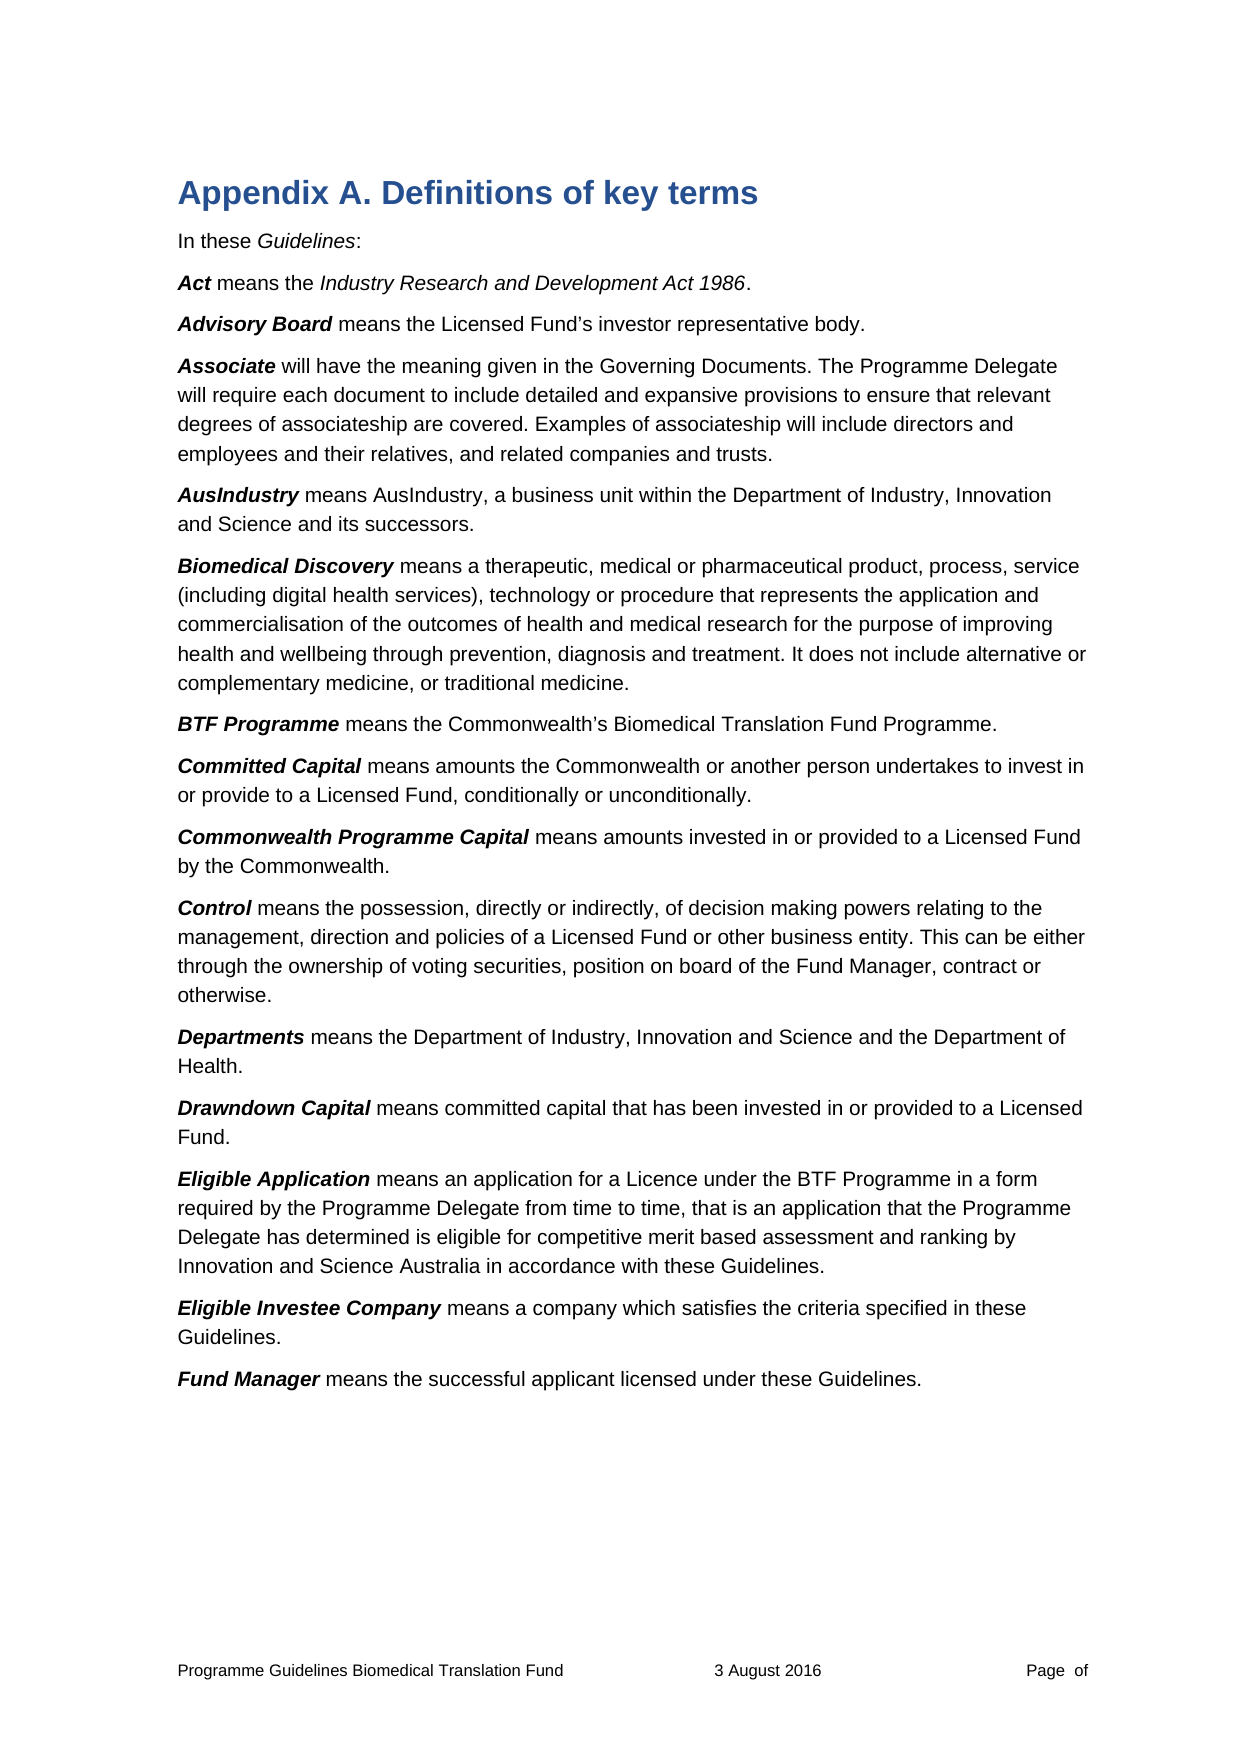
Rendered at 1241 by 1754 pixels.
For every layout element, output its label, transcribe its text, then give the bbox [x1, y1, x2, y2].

text Control means the possession, directly or indirectly, of decision making powers relating to the management, direction and policies of a Licensed Fund or other business entity. This can be either through the ownership of voting securities, position on board of the Fund Manager, contract or otherwise. [177, 890, 1092, 1007]
text AusIndustry means AusIndustry, a business unit within the Department of Industry, Innovation and Science and its successors. [177, 478, 1092, 536]
text In these Guidelines: [177, 224, 1092, 253]
text Committed Capital means amounts the Commonwealth or another person undertakes to invest in or provide to a Licensed Fund, conditionally or unconditionally. [177, 749, 1092, 807]
text Fund Manager means the successful applicant licensed under these Guidelines. [177, 1361, 1092, 1390]
text Associate will have the meaning given in the Governing Documents. The Programme Delegate will require each document to include detailed and expansive provisions to ensure that relevant degrees of associateship are covered. Examples of associateship will include directors and employees and their relatives, and related companies and trusts. [177, 349, 1092, 465]
text Eligible Application means an application for a Licence under the BTF Programme in a form required by the Programme Delegate from time to time, that is an application that the Programme Delegate has determined is eligible for competitive merit based assessment and ranking by Innovation and Science Australia in accordance with these Guidelines. [177, 1161, 1092, 1278]
text BTF Programme means the Commonwealth’s Biomedical Translation Fund Programme. [177, 707, 1092, 736]
text Departments means the Department of Industry, Innovation and Science and the Department of Health. [177, 1019, 1092, 1078]
text Advisory Board means the Licensed Fund’s investor representative body. [177, 307, 1092, 336]
text Drawndown Capital means committed capital that has been invested in or provided to a Licensed Fund. [177, 1090, 1092, 1149]
subtitle Appendix A. Definitions of key terms [177, 173, 1092, 211]
text Eligible Investee Company means a company which satisfies the criteria specified in these Guidelines. [177, 1290, 1092, 1349]
text Commonwealth Programme Capital means amounts invested in or provided to a Licensed Fund by the Commonwealth. [177, 819, 1092, 878]
text Biomedical Discovery means a therapeutic, medical or pharmaceutical product, process, service (including digital health services), technology or procedure that represents the application and commercialisation of the outcomes of health and medical research for the purpose of improving health and wellbeing through prevention, diagnosis and treatment. It does not include alternative or complementary medicine, or traditional medicine. [177, 549, 1092, 694]
text Act means the Industry Research and Development Act 1986. [177, 265, 1092, 294]
